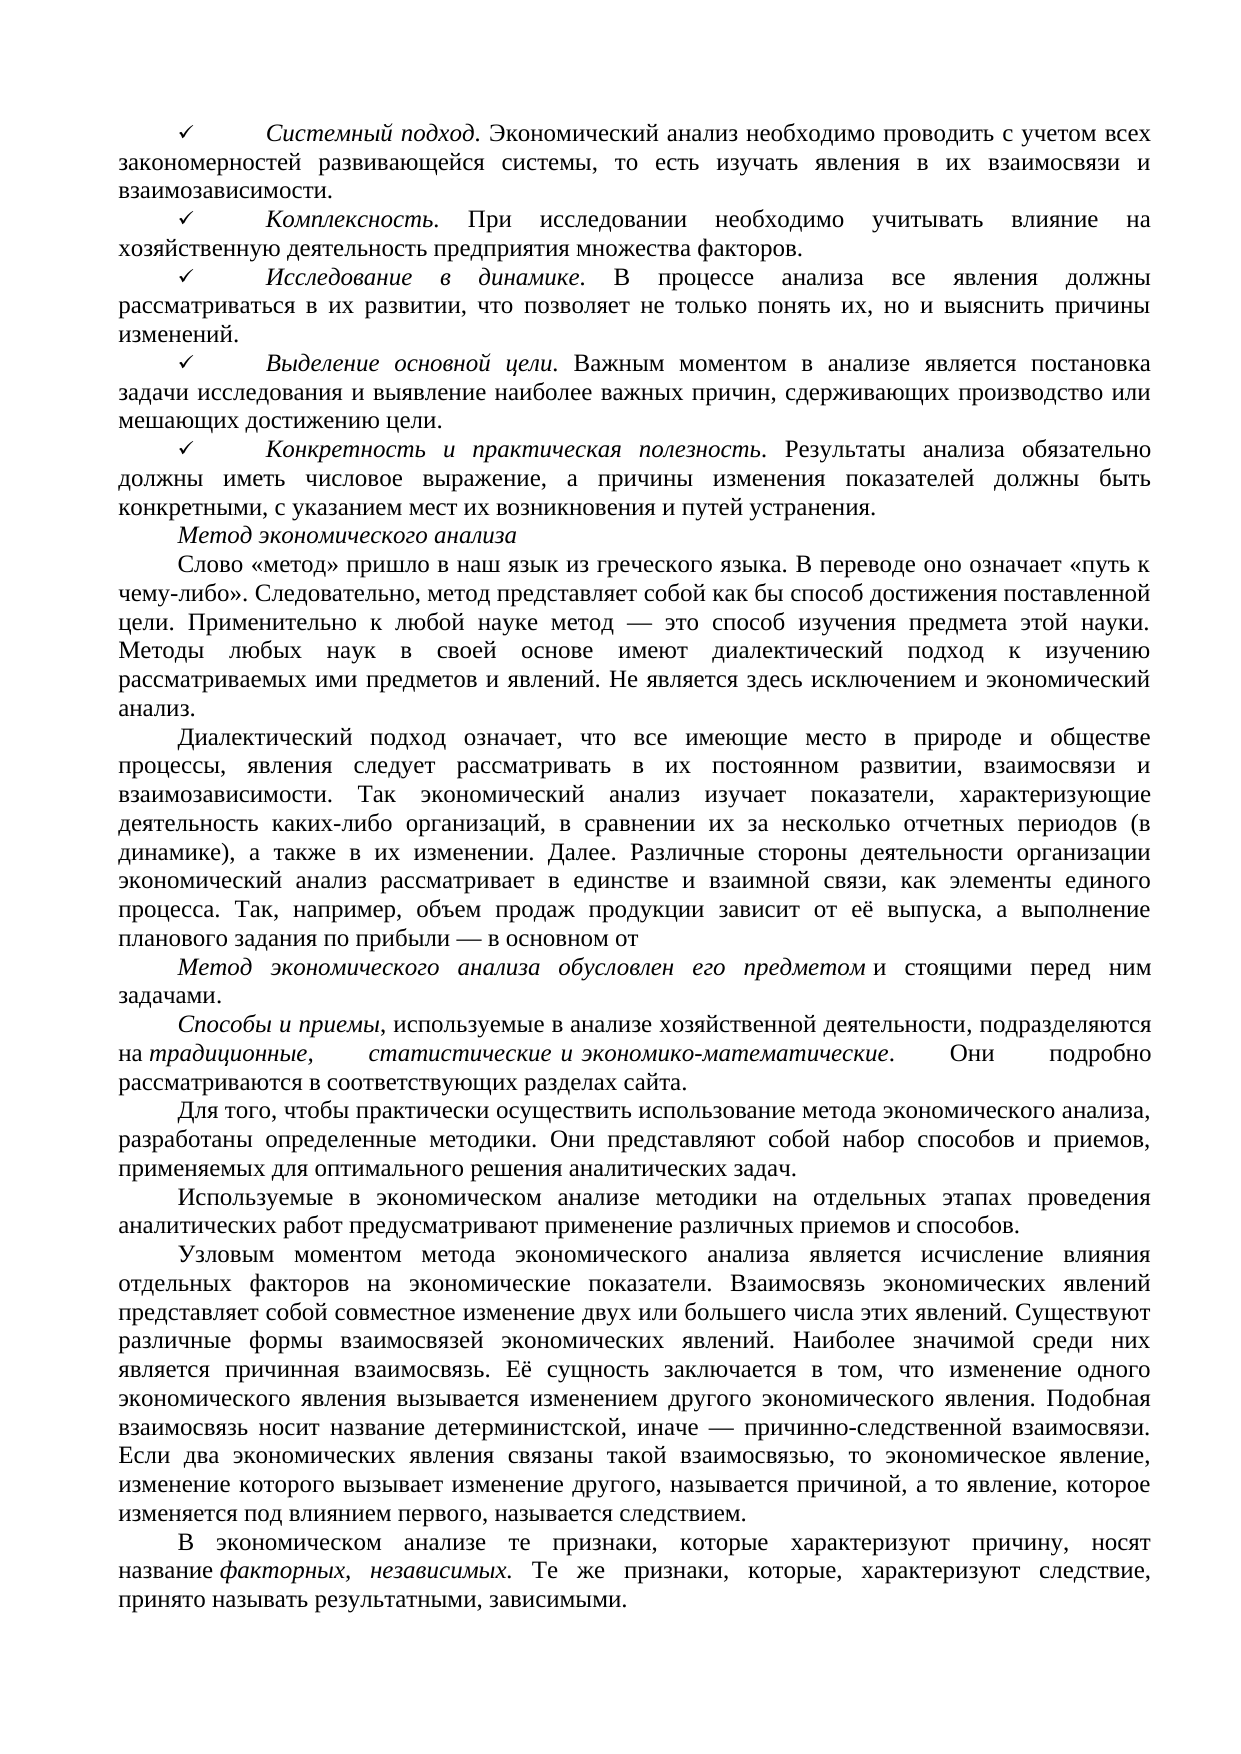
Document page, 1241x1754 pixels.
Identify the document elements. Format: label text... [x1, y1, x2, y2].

text Способы и приемы, используемые в анализе хозяйственной деятельности, подразделяются на традиционные, статистические и экономико-математические. Они подробно рассматриваются в соответствующих разделах сайта. [118, 1009, 1152, 1096]
text Узловым моментом метода экономического анализа является исчисление влияния отдельных факторов на экономические показатели. Взаимосвязь экономических явлений представляет собой совместное изменение двух или большего числа этих явлений. Существуют различные формы взаимосвязей экономических явлений. Наиболее значимой среди них является причинная взаимосвязь. Её сущность заключается в том, что изменение одного экономического явления вызывается изменением другого экономического явления. Подобная взаимосвязь носит название детерминистской, иначе — причинно-следственной взаимосвязи. Если два экономических явления связаны такой взаимосвязью, то экономическое явление, изменение которого вызывает изменение другого, называется причиной, а то явление, которое изменяется под влиянием первого, называется следствием. [118, 1239, 1152, 1527]
text В экономическом анализе те признаки, которые характеризуют причину, носят название факторных, независимых. Те же признаки, которые, характеризуют следствие, принято называть результатными, зависимыми. [118, 1527, 1152, 1613]
list Конкретность и практическая полезность. Результаты анализа обязательно должны иметь числовое выражение, а причины изменения показателей должны быть конкретными, с указанием мест их возникновения и путей устранения. [118, 434, 1152, 521]
text Диалектический подход означает, что все имеющие место в природе и обществе процессы, явления следует рассматривать в их постоянном развитии, взаимосвязи и взаимозависимости. Так экономический анализ изучает показатели, характеризующие деятельность каких-либо организаций, в сравнении их за несколько отчетных периодов (в динамике), а также в их изменении. Далее. Различные стороны деятельности организации экономический анализ рассматривает в единстве и взаимной связи, как элементы единого процесса. Так, например, объем продаж продукции зависит от её выпуска, а выполнение планового задания по прибыли — в основном от [118, 722, 1152, 952]
text Для того, чтобы практически осуществить использование метода экономического анализа, разработаны определенные методики. Они представляют собой набор способов и приемов, применяемых для оптимального решения аналитических задач. [118, 1096, 1152, 1182]
list Системный подход. Экономический анализ необходимо проводить с учетом всех закономерностей развивающейся системы, то есть изучать явления в их взаимосвязи и взаимозависимости. [118, 118, 1152, 204]
list Исследование в динамике. В процессе анализа все явления должны рассматриваться в их развитии, что позволяет не только понять их, но и выяснить причины изменений. [118, 262, 1152, 348]
list Выделение основной цели. Важным моментом в анализе является постановка задачи исследования и выявление наиболее важных причин, сдерживающих производство или мешающих достижению цели. [118, 348, 1152, 434]
text Используемые в экономическом анализе методики на отдельных этапах проведения аналитических работ предусматривают применение различных приемов и способов. [118, 1182, 1152, 1239]
list Комплексность. При исследовании необходимо учитывать влияние на хозяйственную деятельность предприятия множества факторов. [118, 204, 1152, 262]
text Слово «метод» пришло в наш язык из греческого языка. В переводе оно означает «путь к чему-либо». Следовательно, метод представляет собой как бы способ достижения поставленной цели. Применительно к любой науке метод — это способ изучения предмета этой науки. Методы любых наук в своей основе имеют диалектический подход к изучению рассматриваемых ими предметов и явлений. Не является здесь исключением и экономический анализ. [118, 549, 1152, 722]
text Метод экономического анализа обусловлен его предметом и стоящими перед ним задачами. [118, 952, 1152, 1009]
text Метод экономического анализа [118, 521, 1152, 549]
